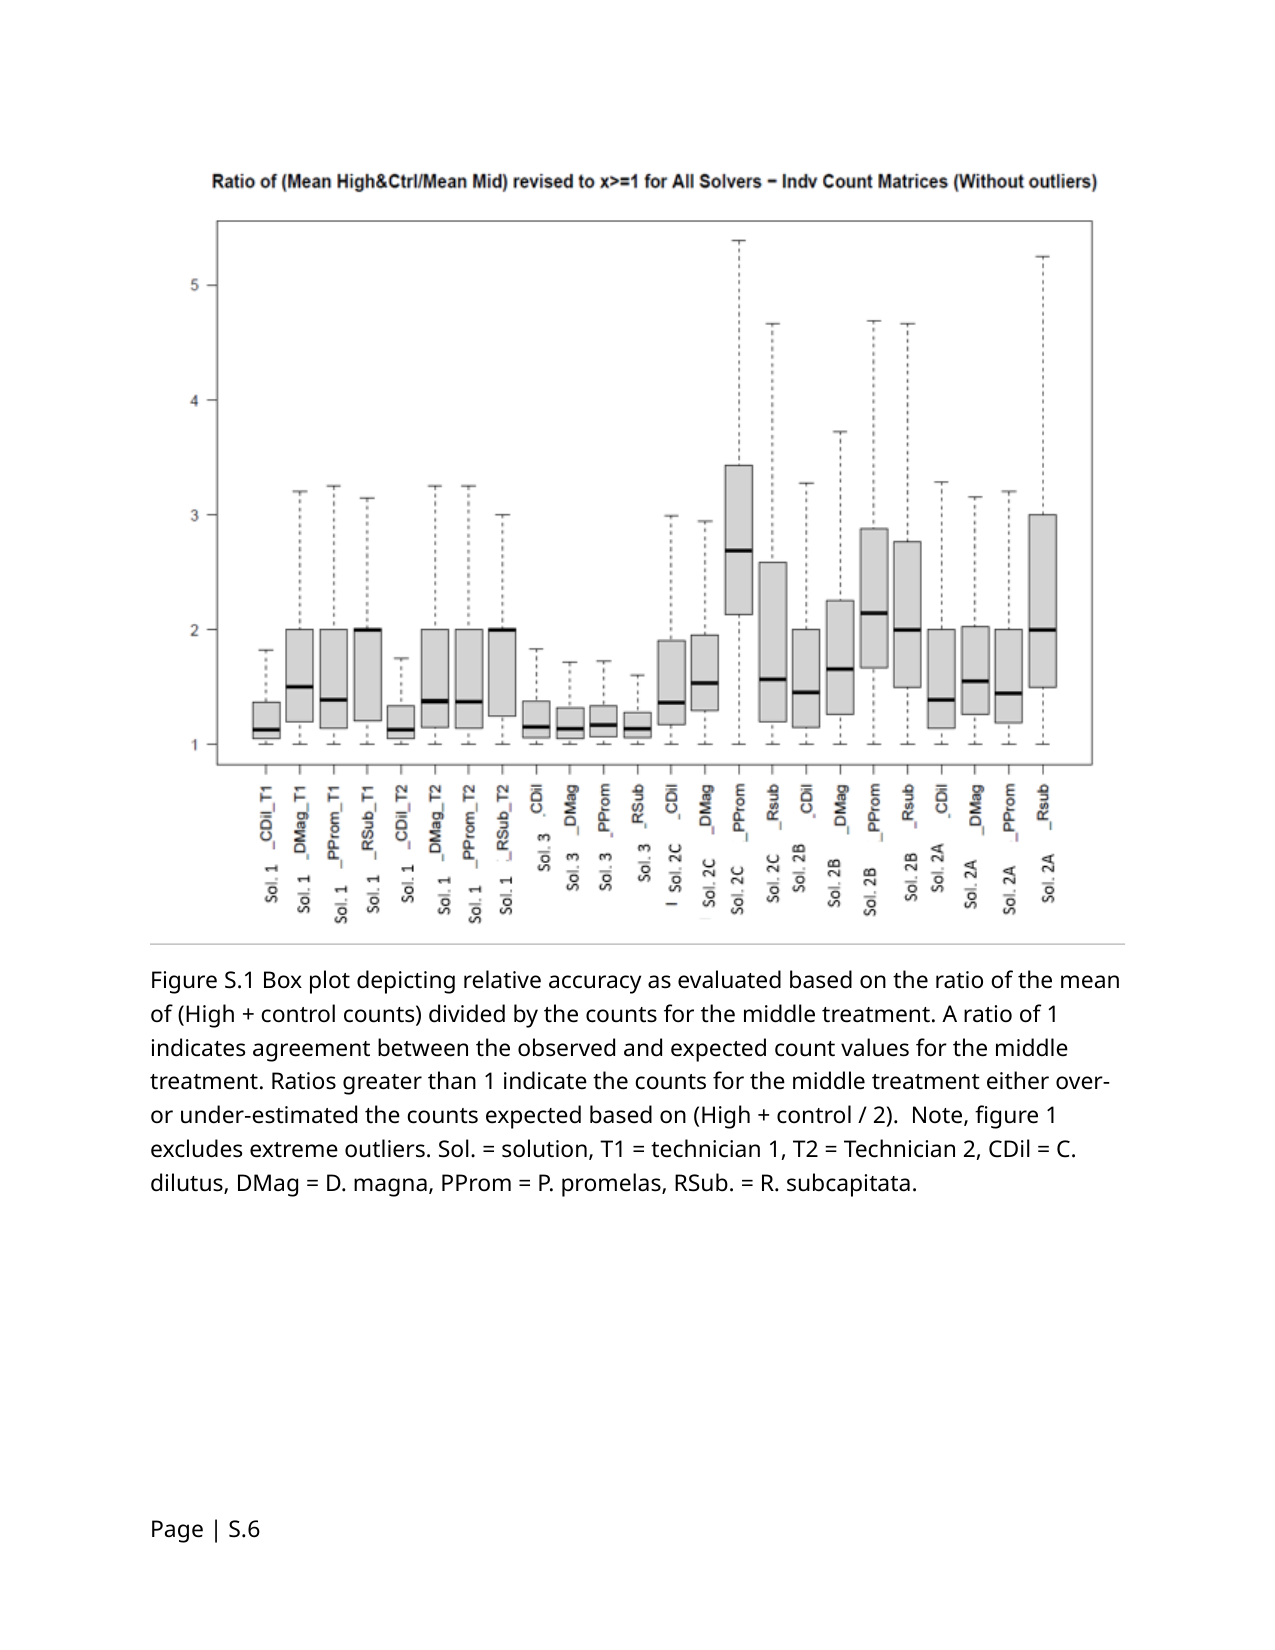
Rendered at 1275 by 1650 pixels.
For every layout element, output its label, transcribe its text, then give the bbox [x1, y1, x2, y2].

picture [150, 150, 1125, 945]
text Figure S.1 Box plot depicting relative accuracy as evaluated based on the ratio of the mean of (High + control counts) divided by the counts for the middle treatment. A ratio of 1 indicates agreement between the observed and expected count values for the middle treatment. Ratios greater than 1 indicate the counts for the middle treatment either over- or under-estimated the counts expected based on (High + control / 2). Note, figure 1 excludes extreme outliers. Sol. = solution, T1 = technician 1, T2 = Technician 2, CDil = C. dilutus, DMag = D. magna, PProm = P. promelas, RSub. = R. subcapitata. [150, 964, 1125, 1198]
